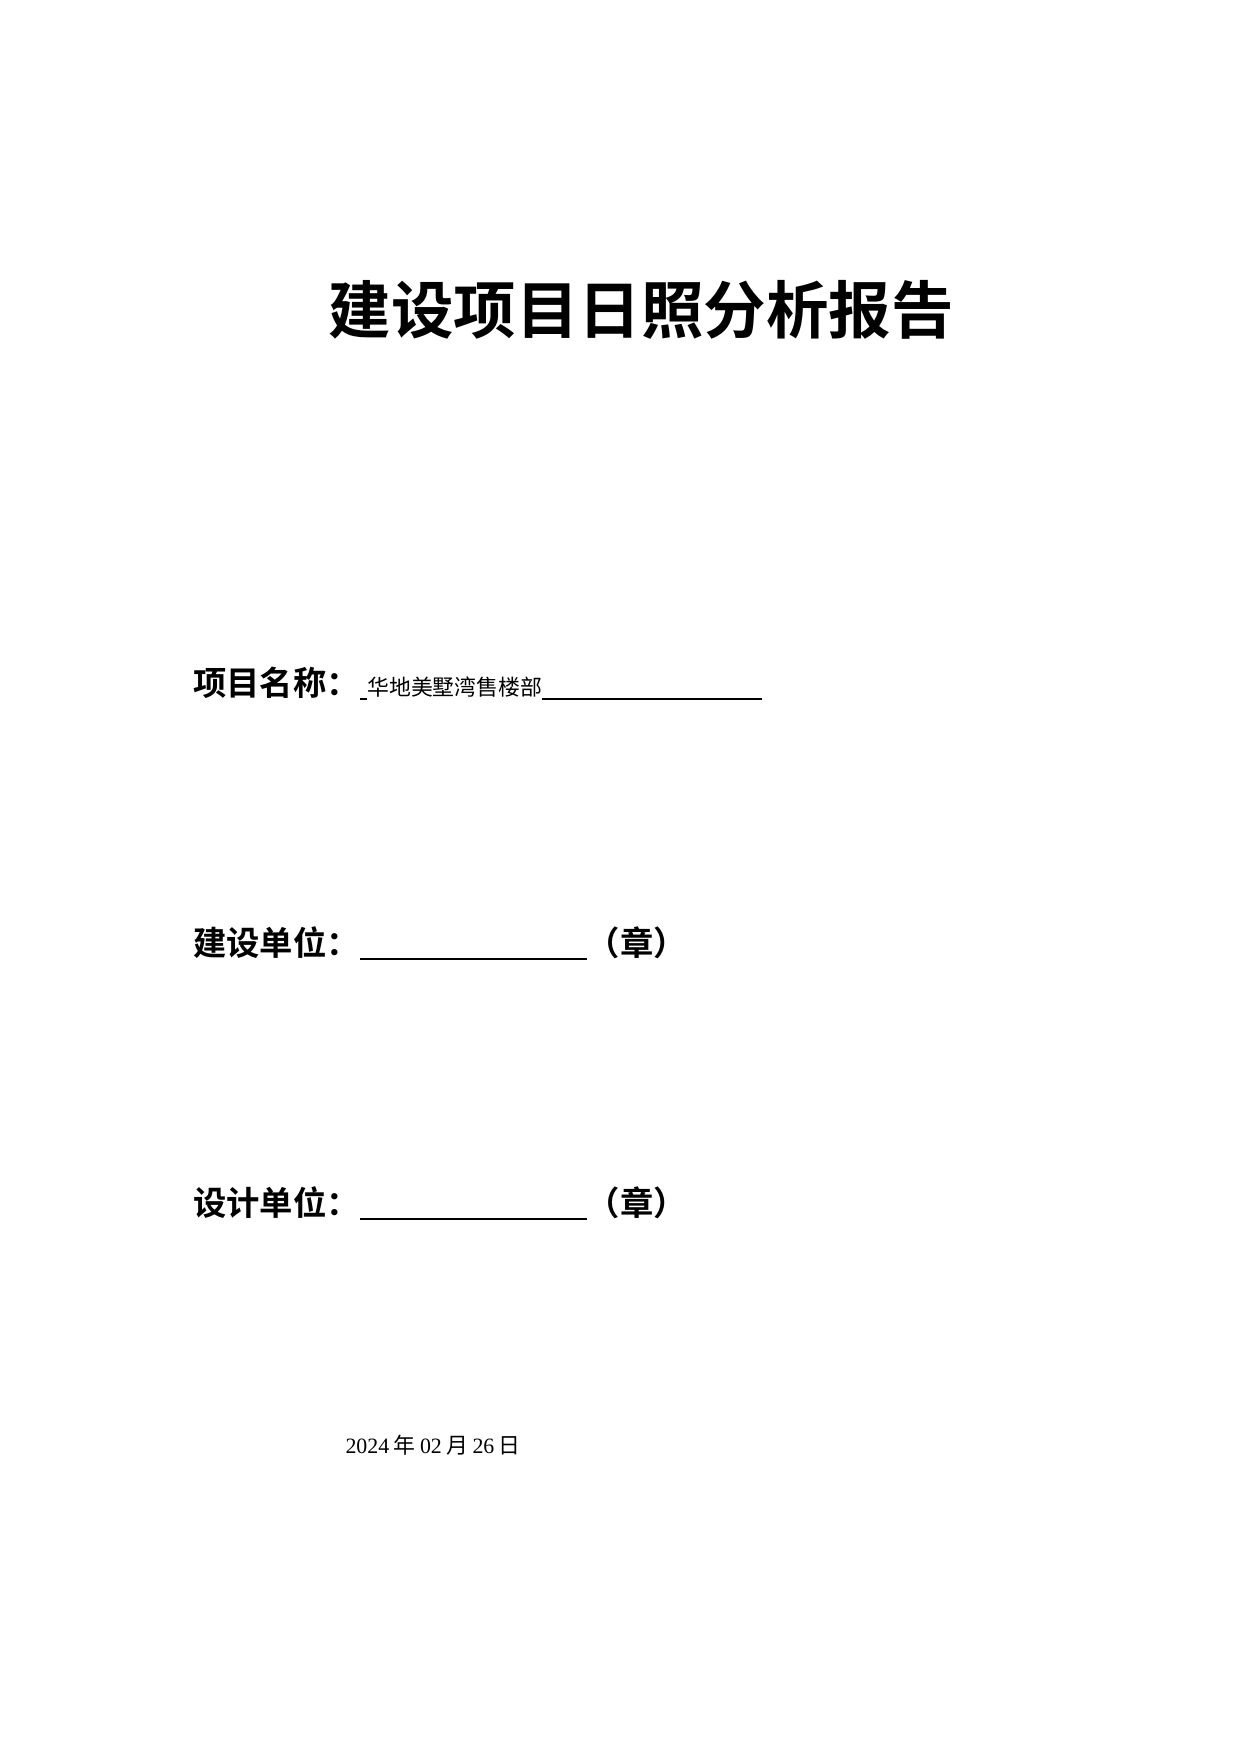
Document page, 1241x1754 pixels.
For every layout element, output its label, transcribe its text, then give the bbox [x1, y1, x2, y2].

text 项目名称： 华地美墅湾售楼部 [159, 648, 1122, 713]
text 建设项目日照分析报告 [159, 258, 1122, 356]
text 建设单位： （章） [159, 908, 1122, 973]
text 2024年02月26日 [159, 1428, 1122, 1461]
text 设计单位： （章） [159, 1168, 1122, 1233]
